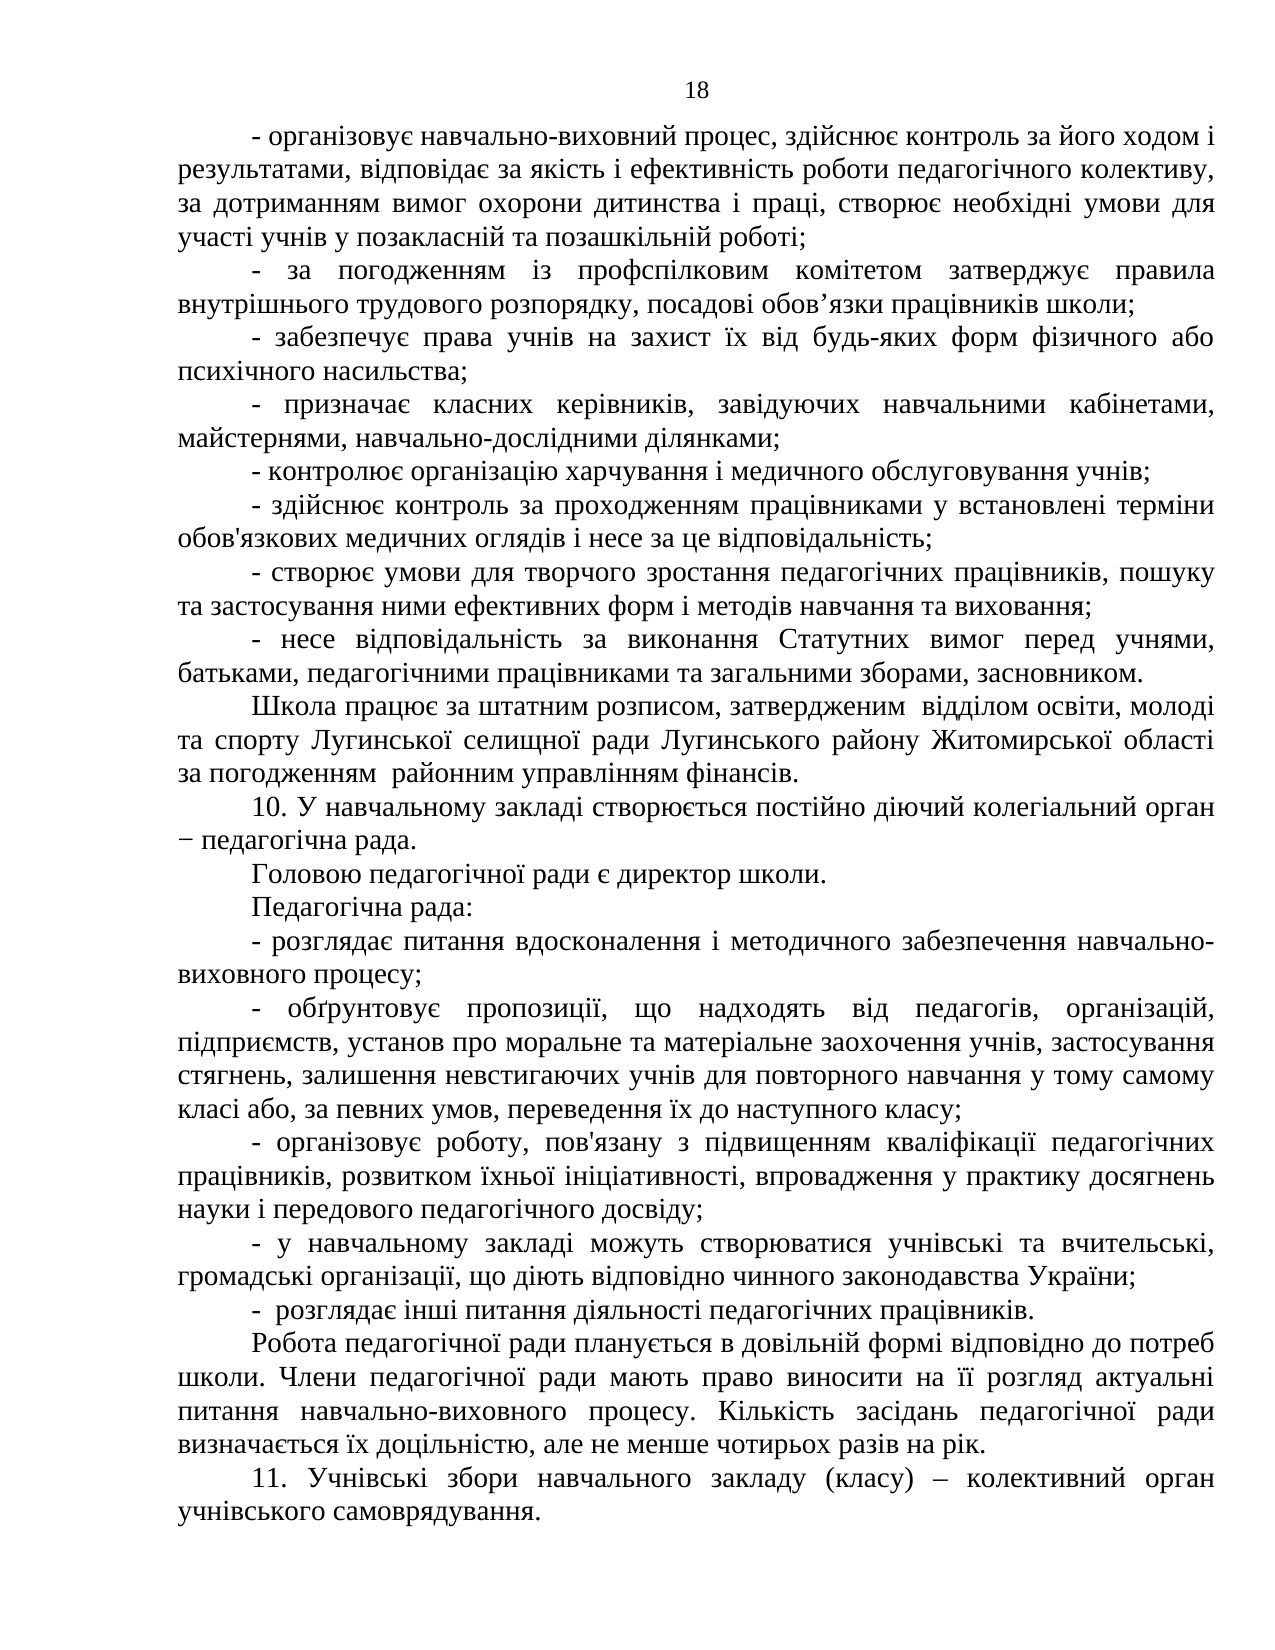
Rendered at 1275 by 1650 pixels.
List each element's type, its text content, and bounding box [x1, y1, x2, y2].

text - здійснює контроль за проходженням працівниками у встановлені терміни обов'язкових медичних оглядів і несе за це відповідальність; [177, 487, 1216, 554]
text Головою педагогічної ради є директор школи. [177, 856, 1216, 889]
text Школа працює за штатним розписом, затвердженим відділом освіти, молоді та спорту Лугинської селищної ради Лугинського району Житомирської області за погодженням районним управлінням фінансів. [177, 688, 1216, 789]
text - за погодженням із профспілковим комітетом затверджує правила внутрішнього трудового розпорядку, посадові обов’язки працівників школи; [177, 252, 1216, 319]
text - несе відповідальність за виконання Статутних вимог перед учнями, батьками, педагогічними працівниками та загальними зборами, засновником. [177, 621, 1216, 688]
text - створює умови для творчого зростання педагогічних працівників, пошуку та застосування ними ефективних форм і методів навчання та виховання; [177, 554, 1216, 621]
text - організовує навчально-виховний процес, здійснює контроль за його ходом і результатами, відповідає за якість і ефективність роботи педагогічного колективу, за дотриманням вимог охорони дитинства і праці, створює необхідні умови для участі учнів у позакласній та позашкільній роботі; [177, 118, 1216, 252]
text - організовує роботу, пов'язану з підвищенням кваліфікації педагогічних працівників, розвитком їхньої ініціативності, впровадження у практику досягнень науки і передового педагогічного досвіду; [177, 1124, 1216, 1225]
text - розглядає інші питання діяльності педагогічних працівників. [177, 1292, 1216, 1326]
text - призначає класних керівників, завідуючих навчальними кабінетами, майстернями, навчально-дослідними ділянками; [177, 386, 1216, 453]
text 10. У навчальному закладі створюється постійно діючий колегіальний орган − педагогічна рада. [177, 789, 1216, 856]
text - у навчальному закладі можуть створюватися учнівські та вчительські, громадські організації, що діють відповідно чинного законодавства України; [177, 1225, 1216, 1292]
text - забезпечує права учнів на захист їх від будь-яких форм фізичного або психічного насильства; [177, 319, 1216, 386]
text Педагогічна рада: [177, 889, 1216, 923]
text 11. Учнівські збори навчального закладу (класу) – колективний орган учнівського самоврядування. [177, 1460, 1216, 1527]
text - контролює організацію харчування і медичного обслуговування учнів; [177, 453, 1216, 487]
text Робота педагогічної ради планується в довільній формі відповідно до потреб школи. Члени педагогічної ради мають право виносити на її розгляд актуальні питання навчально-виховного процесу. Кількість засідань педагогічної ради визначається їх доцільністю, але не менше чотирьох разів на рік. [177, 1326, 1216, 1460]
text - обґрунтовує пропозиції, що надходять від педагогів, організацій, підприємств, установ про моральне та матеріальне заохочення учнів, застосування стягнень, залишення невстигаючих учнів для повторного навчання у тому самому класі або, за певних умов, переведення їх до наступного класу; [177, 990, 1216, 1124]
text - розглядає питання вдосконалення і методичного забезпечення навчально-виховного процесу; [177, 923, 1216, 990]
